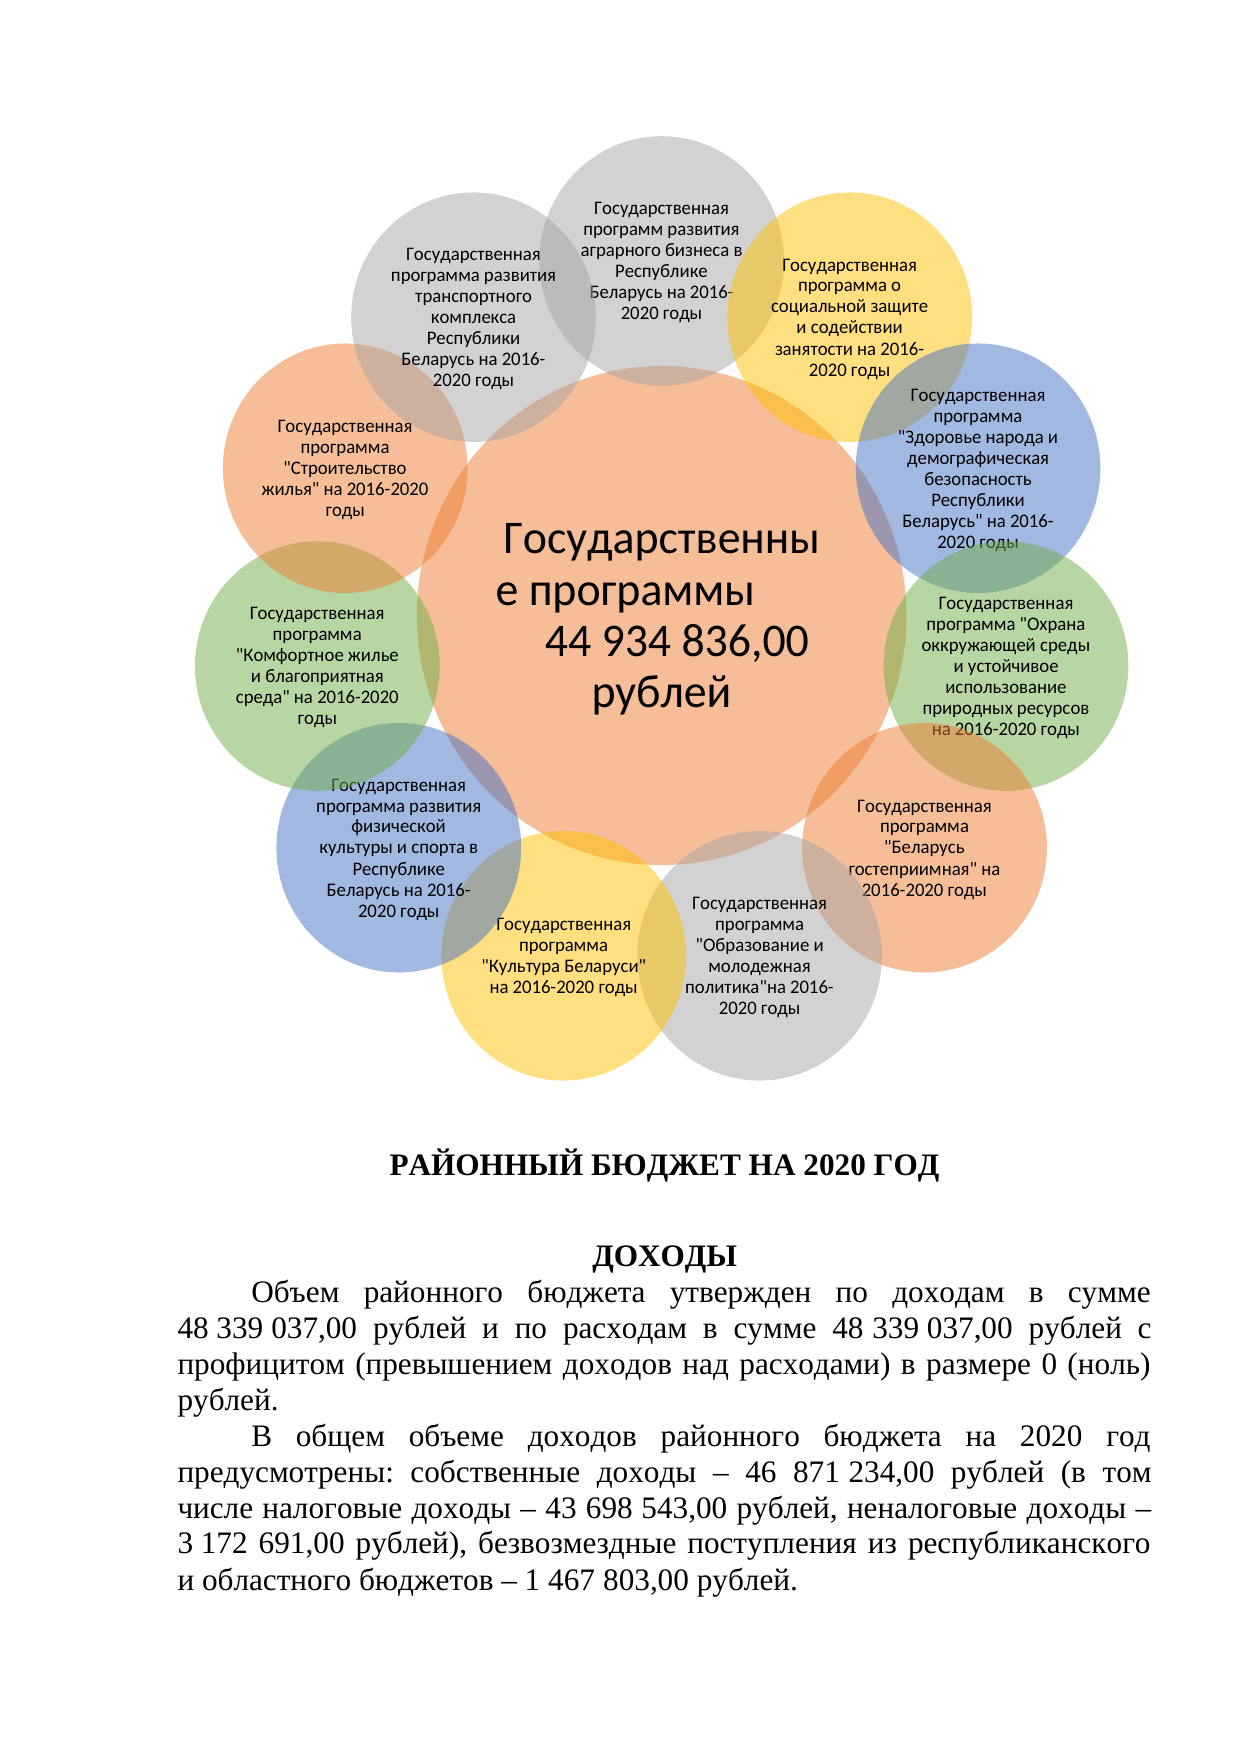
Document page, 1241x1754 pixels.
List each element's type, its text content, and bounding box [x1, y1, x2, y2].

text РАЙОННЫЙ БЮДЖЕТ НА 2020 ГОД [177, 1146, 1152, 1182]
text Объем районного бюджета утвержден по доходам в сумме 48 339 037,00 рублей и по расходам в сумме 48 339 037,00 рублей с профицитом (превышением доходов над расходами) в размере 0 (ноль) рублей. [177, 1273, 1152, 1417]
text В общем объеме доходов районного бюджета на 2020 год предусмотрены: собственные доходы – 46 871 234,00 рублей (в том числе налоговые доходы – 43 698 543,00 рублей, неналоговые доходы – 3 172 691,00 рублей), безвозмездные поступления из республиканского и областного бюджетов – 1 467 803,00 рублей. [177, 1417, 1152, 1597]
text ДОХОДЫ [177, 1237, 1152, 1273]
